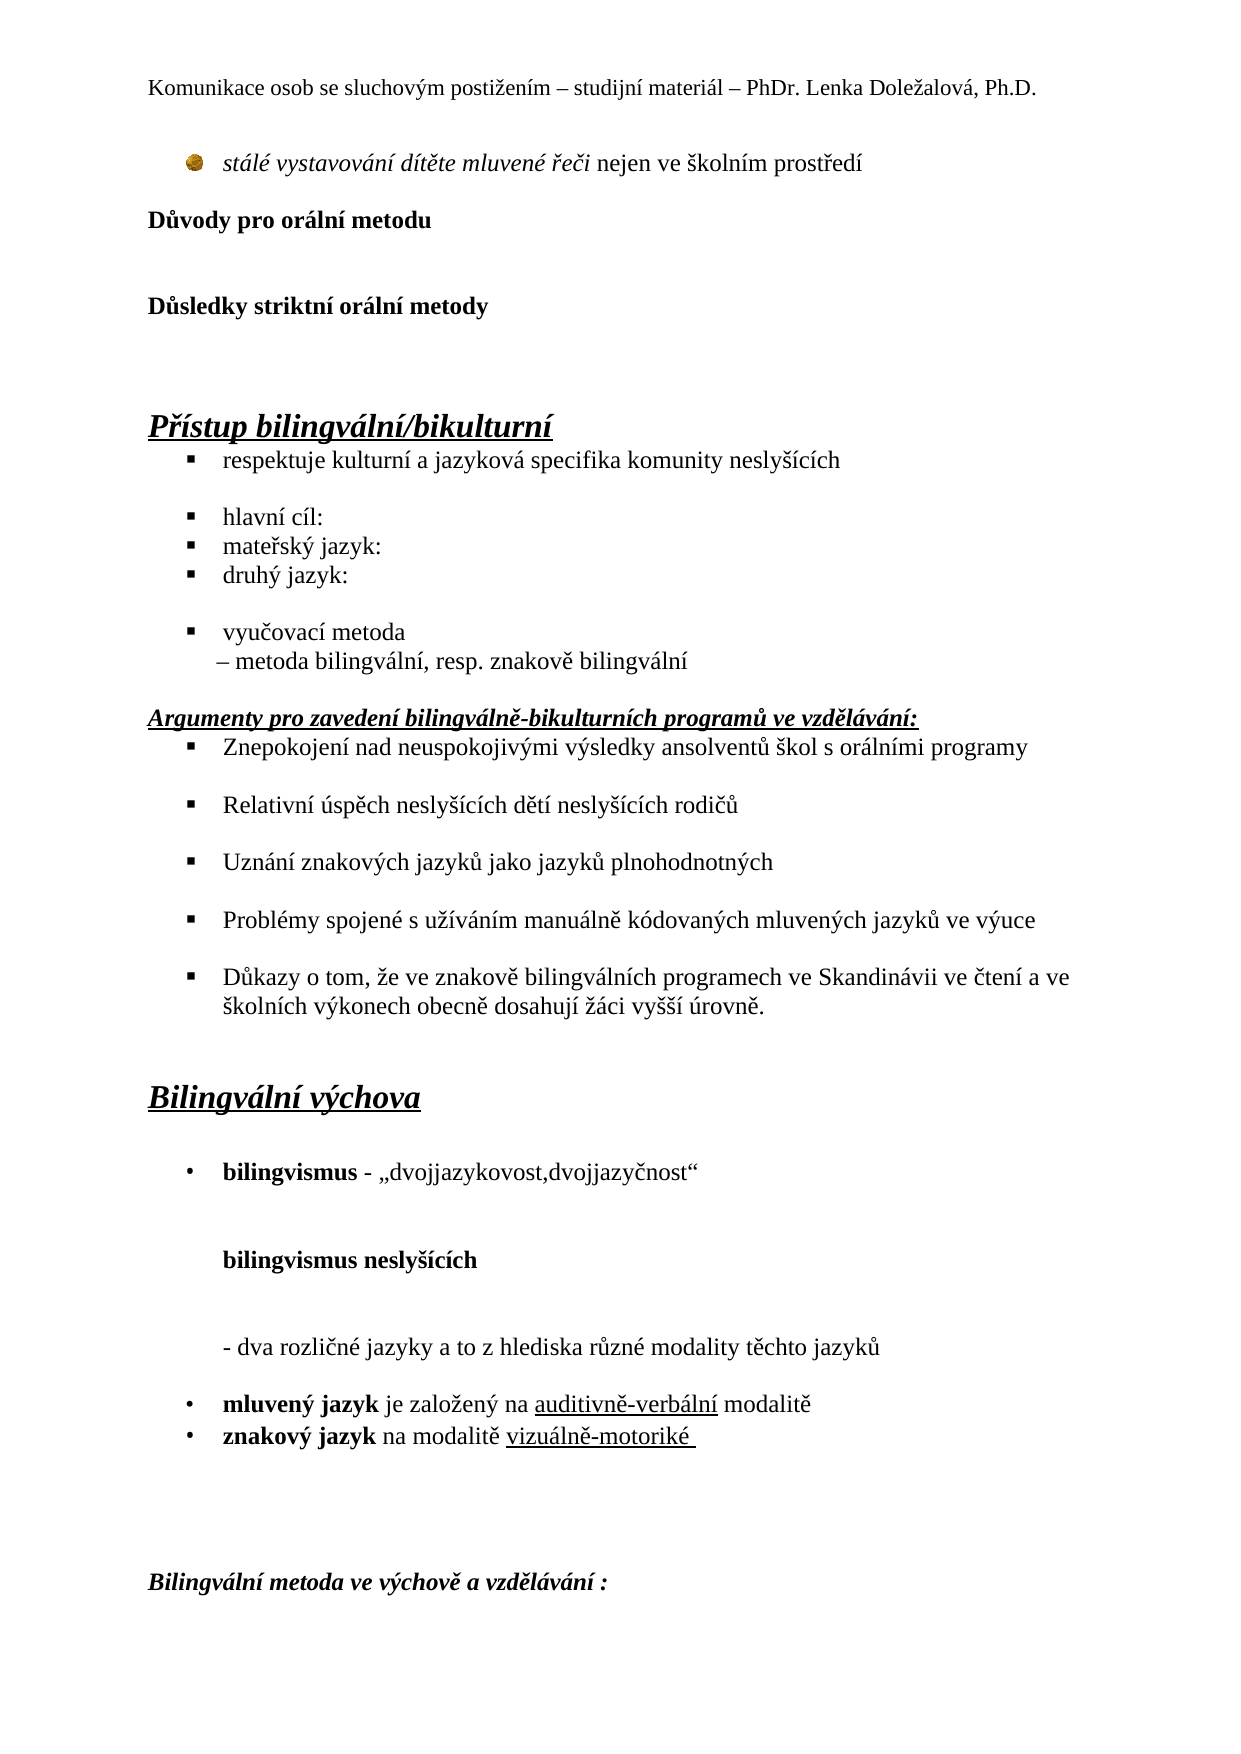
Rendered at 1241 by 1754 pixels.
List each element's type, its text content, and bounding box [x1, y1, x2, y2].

list hlavní cíl: [185, 502, 1093, 531]
text Bilingvální metoda ve výchově a vzdělávání : [148, 1567, 1093, 1596]
list vyučovací metoda [185, 617, 1093, 646]
list respektuje kulturní a jazyková specifika komunity neslyšících [185, 445, 1093, 473]
list mluvený jazyk je založený na auditivně-verbální modalitě [185, 1389, 1093, 1418]
text Bilingvální výchova [148, 1077, 1093, 1116]
list Uznání znakových jazyků jako jazyků plnohodnotných [185, 847, 1093, 876]
text Důsledky striktní orální metody [148, 291, 1093, 320]
list Problémy spojené s užíváním manuálně kódovaných mluvených jazyků ve výuce [185, 905, 1093, 933]
text Důvody pro orální metodu [148, 205, 1093, 234]
list Znepokojení nad neuspokojivými výsledky ansolventů škol s orálními programy [185, 732, 1093, 761]
list druhý jazyk: [185, 560, 1093, 588]
list stálé vystavování dítěte mluvené řeči nejen ve školním prostředí [185, 148, 1093, 176]
list Důkazy o tom, že ve znakově bilingválních programech ve Skandinávii ve čtení a ve školních výkonech obecně dosahují žáci vyšší úrovně. [185, 962, 1093, 1020]
text - dva rozličné jazyky a to z hlediska různé modality těchto jazyků [148, 1332, 1093, 1360]
list bilingvismus - „dvojjazykovost,dvojjazyčnost“ [185, 1154, 1093, 1188]
list znakový jazyk na modalitě vizuálně-motoriké [185, 1418, 1093, 1452]
list Relativní úspěch neslyšících dětí neslyšících rodičů [185, 790, 1093, 818]
text – metoda bilingvální, resp. znakově bilingvální [148, 646, 1093, 675]
picture [186, 154, 203, 171]
text bilingvismus neslyšících [223, 1245, 1093, 1274]
text Argumenty pro zavedení bilingválně-bikulturních programů ve vzdělávání: [148, 703, 1093, 732]
list mateřský jazyk: [185, 531, 1093, 560]
text Přístup bilingvální/bikulturní [148, 406, 1093, 445]
